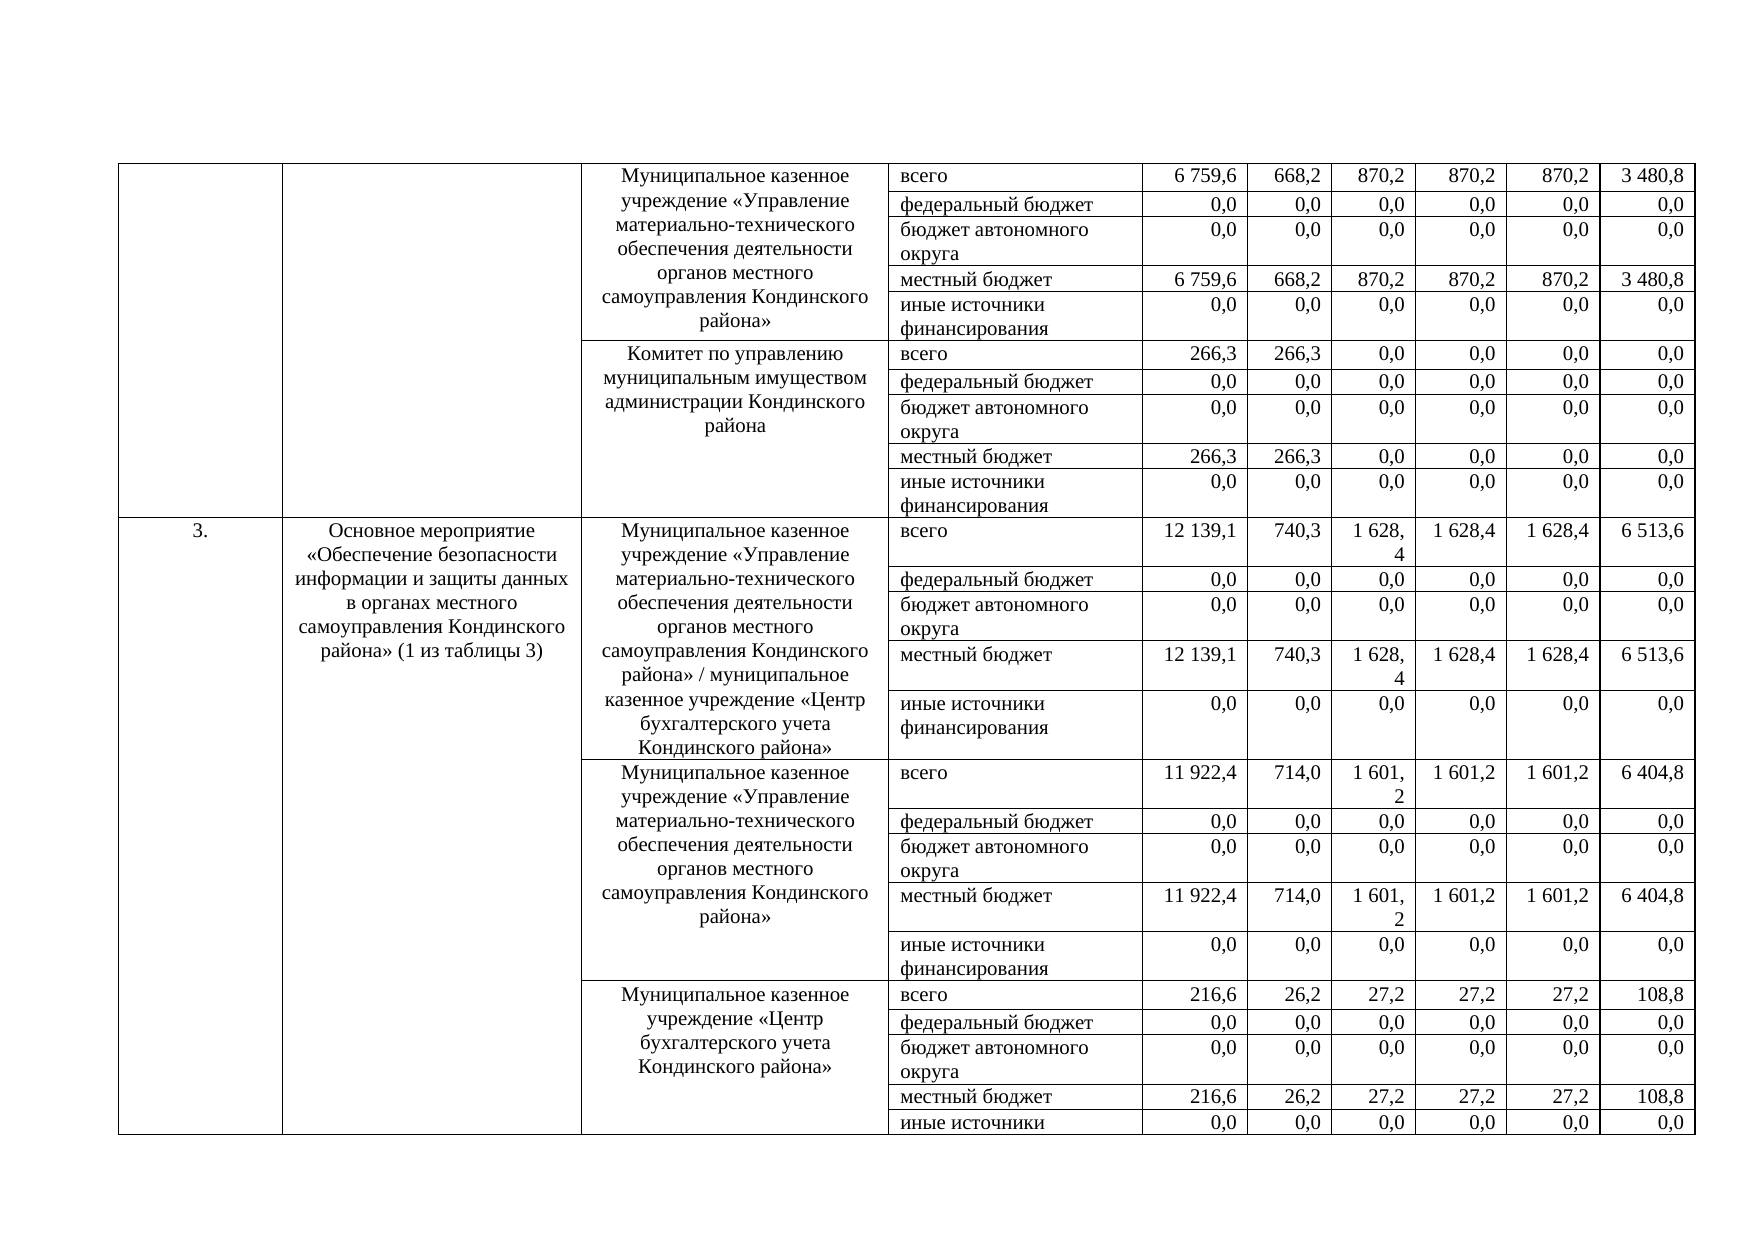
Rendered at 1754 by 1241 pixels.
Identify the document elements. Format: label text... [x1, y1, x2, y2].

table_cell 0,0 [1601, 592, 1694, 640]
table_cell 0,0 [1416, 292, 1506, 340]
table_cell 1 601,2 [1332, 760, 1415, 808]
table_cell Муниципальное казенное учреждение «Управление материально-технического обеспечения деятельности органов местного самоуправления Кондинского района» [582, 164, 888, 340]
table_cell 0,0 [1507, 444, 1599, 468]
table_cell 108,8 [1601, 981, 1694, 1009]
table_cell 1 628,4 [1332, 518, 1415, 566]
table_cell 0,0 [1507, 1110, 1599, 1134]
table_cell 668,2 [1248, 164, 1331, 191]
table_cell 6 759,6 [1143, 164, 1247, 191]
table_cell 0,0 [1143, 370, 1247, 393]
table_cell 0,0 [1332, 1035, 1415, 1083]
table_cell 12 139,1 [1143, 518, 1247, 566]
table_cell 0,0 [1332, 192, 1415, 216]
table_cell 0,0 [1248, 395, 1331, 443]
table_cell 0,0 [1416, 370, 1506, 393]
table_cell 0,0 [1248, 834, 1331, 882]
table_cell 216,6 [1143, 1085, 1247, 1108]
table_cell 0,0 [1416, 1035, 1506, 1083]
table_cell 870,2 [1332, 164, 1415, 191]
table_cell 0,0 [1507, 469, 1599, 517]
table_cell 27,2 [1507, 1085, 1599, 1108]
table_cell 6 513,6 [1601, 518, 1694, 566]
table_cell 870,2 [1507, 164, 1599, 191]
table_cell 27,2 [1416, 981, 1506, 1009]
table_cell 714,0 [1248, 760, 1331, 808]
table_cell 1 628,4 [1332, 641, 1415, 689]
table_cell 870,2 [1416, 164, 1506, 191]
table_cell 0,0 [1507, 809, 1599, 833]
table_cell Комитет по управлению муниципальным имуществом администрации Кондинского района [582, 341, 888, 517]
table_cell 0,0 [1332, 469, 1415, 517]
table_cell 0,0 [1601, 1010, 1694, 1034]
table_cell 0,0 [1332, 932, 1415, 980]
table_cell 0,0 [1143, 395, 1247, 443]
table_cell 27,2 [1332, 981, 1415, 1009]
table_cell 0,0 [1143, 217, 1247, 265]
table_cell иные источники финансирования [889, 691, 1142, 759]
table_cell 0,0 [1248, 567, 1331, 591]
table_cell 870,2 [1416, 266, 1506, 291]
table_cell 0,0 [1507, 1035, 1599, 1083]
table_cell 0,0 [1416, 217, 1506, 265]
table_cell 0,0 [1332, 341, 1415, 368]
table_cell 714,0 [1248, 883, 1331, 931]
table_cell 0,0 [1143, 192, 1247, 216]
table_cell 1 601,2 [1507, 760, 1599, 808]
table_cell 3. [119, 518, 282, 1134]
table_cell 0,0 [1601, 1035, 1694, 1083]
table_cell 1 601,2 [1416, 883, 1506, 931]
table_cell 6 513,6 [1601, 641, 1694, 689]
table_cell 0,0 [1143, 932, 1247, 980]
table_cell 1 601,2 [1507, 883, 1599, 931]
table_cell местный бюджет [889, 266, 1142, 291]
table_cell 0,0 [1601, 932, 1694, 980]
table_cell 0,0 [1507, 192, 1599, 216]
table_cell 0,0 [1507, 592, 1599, 640]
table_cell федеральный бюджет [889, 370, 1142, 393]
table_cell бюджет автономного округа [889, 592, 1142, 640]
table_cell 27,2 [1332, 1085, 1415, 1108]
table_cell 0,0 [1507, 217, 1599, 265]
table_cell 12 139,1 [1143, 641, 1247, 689]
table_cell 1 601,2 [1332, 883, 1415, 931]
table_cell 0,0 [1416, 932, 1506, 980]
table_cell 0,0 [1248, 1010, 1331, 1034]
table_cell всего [889, 981, 1142, 1009]
table_cell 0,0 [1332, 292, 1415, 340]
table_cell 0,0 [1143, 469, 1247, 517]
table_cell 0,0 [1601, 691, 1694, 759]
table_cell 0,0 [1248, 370, 1331, 393]
table_cell 0,0 [1248, 192, 1331, 216]
table_cell Муниципальное казенное учреждение «Управление материально-технического обеспечения деятельности органов местного самоуправления Кондинского района» / муниципальное казенное учреждение «Центр бухгалтерского учета Кондинского района» [582, 518, 888, 759]
table_cell Муниципальное казенное учреждение «Центр бухгалтерского учета Кондинского района» [582, 981, 888, 1134]
table_cell 266,3 [1143, 341, 1247, 368]
table_cell 0,0 [1416, 834, 1506, 882]
table_cell 0,0 [1248, 1110, 1331, 1134]
table_cell 0,0 [1601, 834, 1694, 882]
table_cell 0,0 [1601, 341, 1694, 368]
table_cell 870,2 [1507, 266, 1599, 291]
table_cell 216,6 [1143, 981, 1247, 1009]
table_cell 0,0 [1507, 292, 1599, 340]
table_cell 0,0 [1332, 834, 1415, 882]
table_cell 6 404,8 [1601, 760, 1694, 808]
table_cell 0,0 [1416, 469, 1506, 517]
table_cell 0,0 [1332, 395, 1415, 443]
table_cell федеральный бюджет [889, 809, 1142, 833]
table_cell 0,0 [1416, 592, 1506, 640]
table_cell бюджет автономного округа [889, 395, 1142, 443]
table_cell 0,0 [1248, 592, 1331, 640]
table_cell 0,0 [1416, 1010, 1506, 1034]
table_cell 0,0 [1416, 1110, 1506, 1134]
table_cell 0,0 [1248, 691, 1331, 759]
table_cell бюджет автономного округа [889, 217, 1142, 265]
table_cell 0,0 [1332, 370, 1415, 393]
table_cell 0,0 [1143, 809, 1247, 833]
table_cell федеральный бюджет [889, 567, 1142, 591]
table_cell 3 480,8 [1601, 164, 1694, 191]
table_cell 0,0 [1332, 1010, 1415, 1034]
table_cell 1 628,4 [1416, 641, 1506, 689]
table_cell федеральный бюджет [889, 192, 1142, 216]
table_cell 0,0 [1416, 341, 1506, 368]
table_cell 0,0 [1507, 1010, 1599, 1034]
table_cell 0,0 [1507, 341, 1599, 368]
table_cell всего [889, 341, 1142, 368]
table_cell федеральный бюджет [889, 1010, 1142, 1034]
table_cell 0,0 [1416, 192, 1506, 216]
table_cell 0,0 [1601, 217, 1694, 265]
table_cell 0,0 [1601, 809, 1694, 833]
table_cell 0,0 [1416, 444, 1506, 468]
table_cell 1 628,4 [1507, 641, 1599, 689]
table_cell Муниципальное казенное учреждение «Управление материально-технического обеспечения деятельности органов местного самоуправления Кондинского района» [582, 760, 888, 980]
table_cell 0,0 [1601, 292, 1694, 340]
table_cell 0,0 [1332, 444, 1415, 468]
table_cell всего [889, 164, 1142, 191]
table_cell 0,0 [1143, 1010, 1247, 1034]
table_cell 0,0 [1143, 834, 1247, 882]
table_cell 6 759,6 [1143, 266, 1247, 291]
table_cell 0,0 [1601, 567, 1694, 591]
table_cell 0,0 [1507, 370, 1599, 393]
table_cell 0,0 [1332, 567, 1415, 591]
table_cell 0,0 [1507, 567, 1599, 591]
table_cell 0,0 [1143, 567, 1247, 591]
table_cell 1 628,4 [1416, 518, 1506, 566]
table_cell иные источники финансирования [889, 292, 1142, 340]
table_cell 0,0 [1248, 217, 1331, 265]
table_cell бюджет автономного округа [889, 834, 1142, 882]
table_cell бюджет автономного округа [889, 1035, 1142, 1083]
table_cell 0,0 [1143, 1110, 1247, 1134]
table_cell 1 601,2 [1416, 760, 1506, 808]
table_cell 870,2 [1332, 266, 1415, 291]
table_cell 266,3 [1248, 341, 1331, 368]
table_cell 0,0 [1416, 395, 1506, 443]
table_cell 0,0 [1332, 217, 1415, 265]
table_cell 0,0 [1248, 469, 1331, 517]
table_cell 0,0 [1248, 809, 1331, 833]
table_cell 740,3 [1248, 518, 1331, 566]
table_cell 0,0 [1601, 192, 1694, 216]
table_cell 0,0 [1332, 592, 1415, 640]
table_cell 740,3 [1248, 641, 1331, 689]
table_cell 0,0 [1332, 691, 1415, 759]
table_cell 0,0 [1601, 1110, 1694, 1134]
table_cell 0,0 [1332, 1110, 1415, 1134]
table_cell 0,0 [1601, 370, 1694, 393]
table_cell 0,0 [1507, 834, 1599, 882]
table_cell местный бюджет [889, 641, 1142, 689]
table_cell 0,0 [1248, 292, 1331, 340]
table_cell 0,0 [1143, 691, 1247, 759]
table_cell 0,0 [1416, 691, 1506, 759]
table_cell 11 922,4 [1143, 883, 1247, 931]
table_cell местный бюджет [889, 1085, 1142, 1108]
table_cell 0,0 [1601, 395, 1694, 443]
table_cell 266,3 [1143, 444, 1247, 468]
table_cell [889, 1110, 1142, 1134]
table_cell иные источники финансирования [889, 932, 1142, 980]
table_cell 266,3 [1248, 444, 1331, 468]
table_cell 108,8 [1601, 1085, 1694, 1108]
table_cell 11 922,4 [1143, 760, 1247, 808]
table_cell Основное мероприятие «Обеспечение безопасности информации и защиты данных в органах местного самоуправления Кондинского района» (1 из таблицы 3) [283, 518, 581, 1134]
table_cell 0,0 [1143, 292, 1247, 340]
table_cell иные источники финансирования [889, 469, 1142, 517]
table_cell всего [889, 760, 1142, 808]
table_cell 0,0 [1416, 567, 1506, 591]
table_cell 0,0 [1601, 444, 1694, 468]
table_cell местный бюджет [889, 883, 1142, 931]
table_cell 0,0 [1143, 1035, 1247, 1083]
table_cell 1 628,4 [1507, 518, 1599, 566]
table_cell 0,0 [1416, 809, 1506, 833]
table_cell 0,0 [1507, 691, 1599, 759]
table_cell 26,2 [1248, 1085, 1331, 1108]
table_cell 26,2 [1248, 981, 1331, 1009]
table_cell 0,0 [1248, 1035, 1331, 1083]
table_cell 0,0 [1143, 592, 1247, 640]
table_cell 27,2 [1416, 1085, 1506, 1108]
table_cell 0,0 [1601, 469, 1694, 517]
table_cell 668,2 [1248, 266, 1331, 291]
table_cell местный бюджет [889, 444, 1142, 468]
table_cell 27,2 [1507, 981, 1599, 1009]
table_cell 0,0 [1507, 932, 1599, 980]
table_cell 0,0 [1507, 395, 1599, 443]
table_cell 0,0 [1332, 809, 1415, 833]
table_cell 6 404,8 [1601, 883, 1694, 931]
table_cell всего [889, 518, 1142, 566]
table_cell 3 480,8 [1601, 266, 1694, 291]
table_cell 0,0 [1248, 932, 1331, 980]
